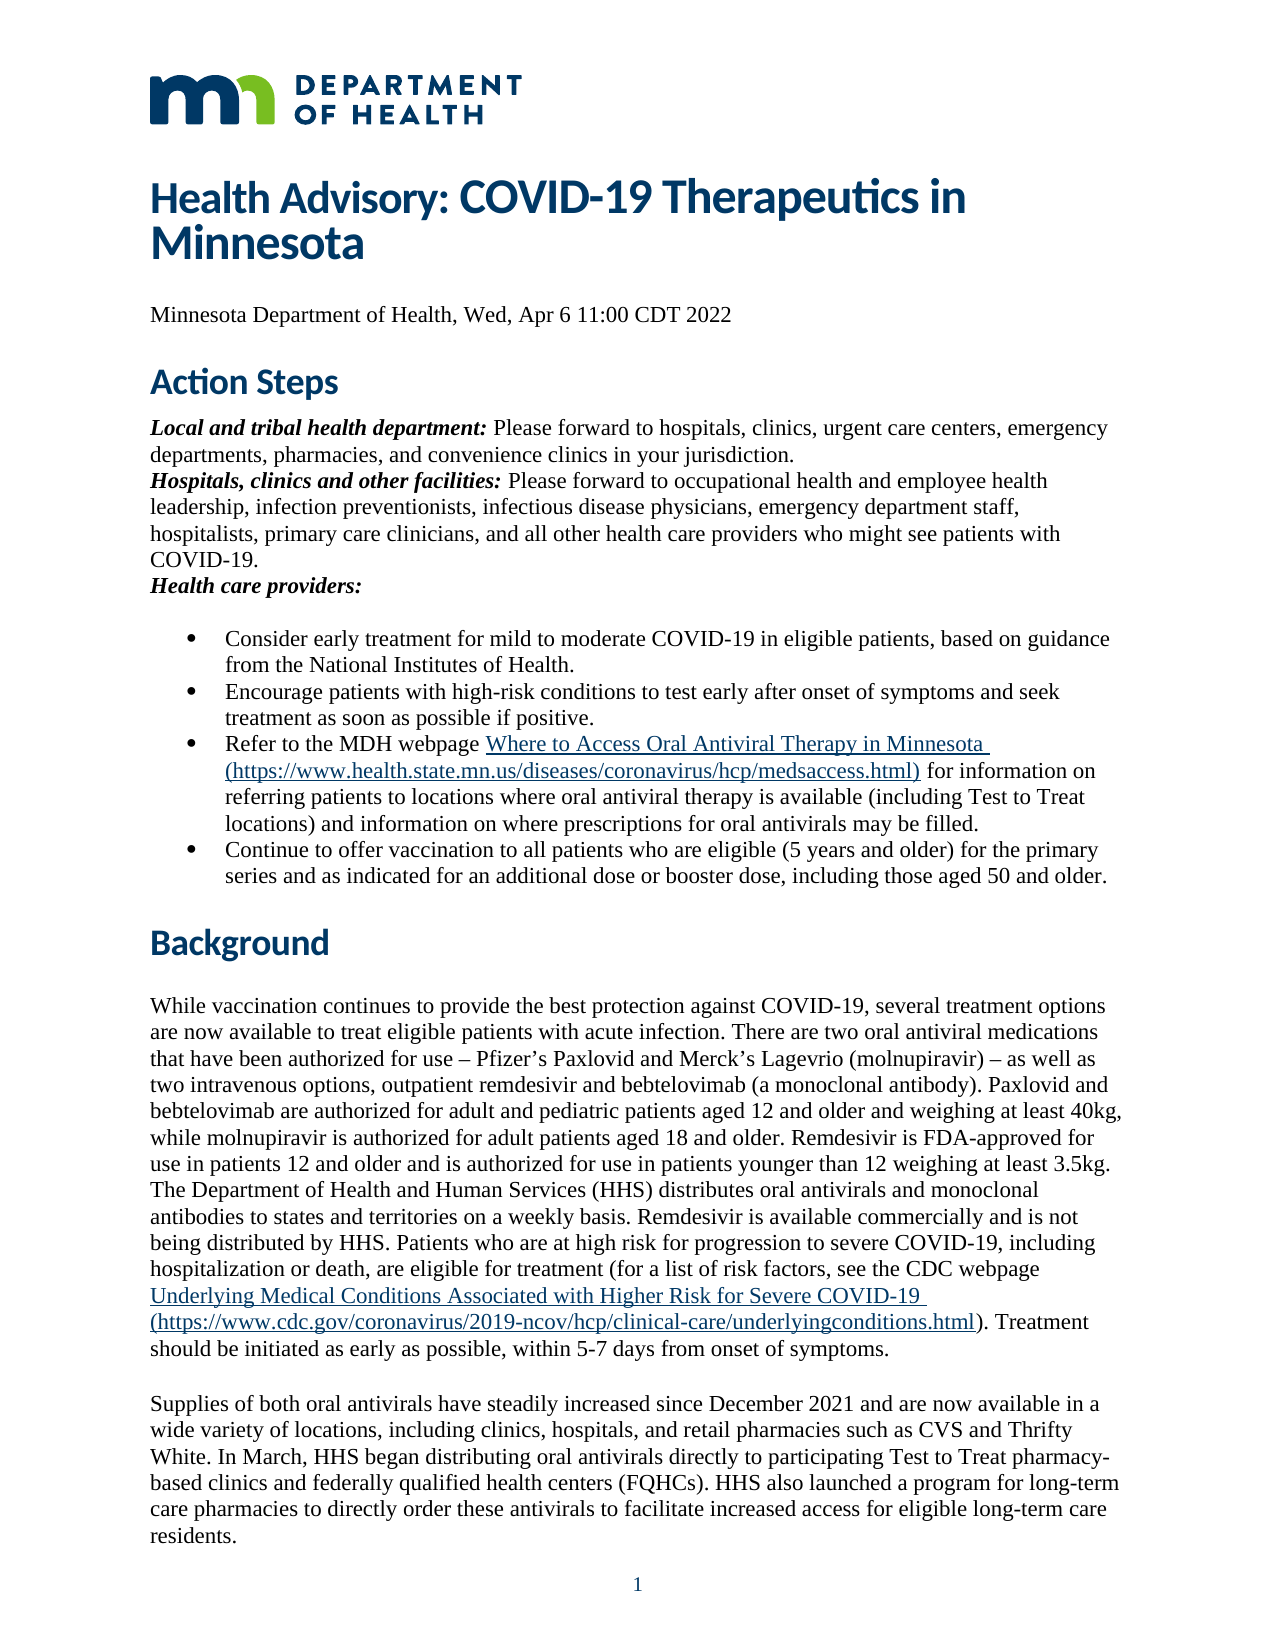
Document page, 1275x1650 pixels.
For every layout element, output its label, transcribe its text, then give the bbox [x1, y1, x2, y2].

subtitle Health Advisory: COVID-19 Therapeutics in Minnesota [150, 174, 1125, 272]
text Health care providers: [150, 572, 1125, 599]
list Consider early treatment for mild to moderate COVID-19 in eligible patients, based on guidance from the National Institutes of Health. [187, 625, 1125, 678]
text Supplies of both oral antivirals have steadily increased since December 2021 and are now available in a wide variety of locations, including clinics, hospitals, and retail pharmacies such as CVS and Thrifty White. In March, HHS began distributing oral antivirals directly to participating Test to Treat pharmacy-based clinics and federally qualified health centers (FQHCs). HHS also launched a program for long-term care pharmacies to directly order these antivirals to facilitate increased access for eligible long-term care residents. [150, 1390, 1125, 1548]
text Minnesota Department of Health, Wed, Apr 6 11:00 CDT 2022 [150, 301, 1125, 328]
subtitle Action Steps [150, 365, 1125, 402]
text While vaccination continues to provide the best protection against COVID-19, several treatment options are now available to treat eligible patients with acute infection. There are two oral antiviral medications that have been authorized for use – Pfizer’s Paxlovid and Merck’s Lagevrio (molnupiravir) – as well as two intravenous options, outpatient remdesivir and bebtelovimab (a monoclonal antibody). Paxlovid and bebtelovimab are authorized for adult and pediatric patients aged 12 and older and weighing at least 40kg, while molnupiravir is authorized for adult patients aged 18 and older. Remdesivir is FDA-approved for use in patients 12 and older and is authorized for use in patients younger than 12 weighing at least 3.5kg. The Department of Health and Human Services (HHS) distributes oral antivirals and monoclonal antibodies to states and territories on a weekly basis. Remdesivir is available commercially and is not being distributed by HHS. Patients who are at high risk for progression to severe COVID-19, including hospitalization or death, are eligible for treatment (for a list of risk factors, see the CDC webpage Underlying Medical Conditions Associated with Higher Risk for Severe COVID-19 (https://www.cdc.gov/coronavirus/2019-ncov/hcp/clinical-care/underlyingconditions.html). Treatment should be initiated as early as possible, within 5-7 days from onset of symptoms. [150, 992, 1125, 1361]
list Continue to offer vaccination to all patients who are eligible (5 years and older) for the primary series and as indicated for an additional dose or booster dose, including those aged 50 and older. [187, 836, 1125, 889]
list Refer to the MDH webpage Where to Access Oral Antiviral Therapy in Minnesota (https://www.health.state.mn.us/diseases/coronavirus/hcp/medsaccess.html) for information on referring patients to locations where oral antiviral therapy is available (including Test to Treat locations) and information on where prescriptions for oral antivirals may be filled. [187, 731, 1125, 836]
subtitle Background [150, 926, 1125, 963]
text Local and tribal health department: Please forward to hospitals, clinics, urgent care centers, emergency departments, pharmacies, and convenience clinics in your jurisdiction. [150, 414, 1125, 467]
text Hospitals, clinics and other facilities: Please forward to occupational health and employee health leadership, infection preventionists, infectious disease physicians, emergency department staff, hospitalists, primary care clinicians, and all other health care providers who might see patients with COVID-19. [150, 467, 1125, 572]
list Encourage patients with high-risk conditions to test early after onset of symptoms and seek treatment as soon as possible if positive. [187, 678, 1125, 731]
